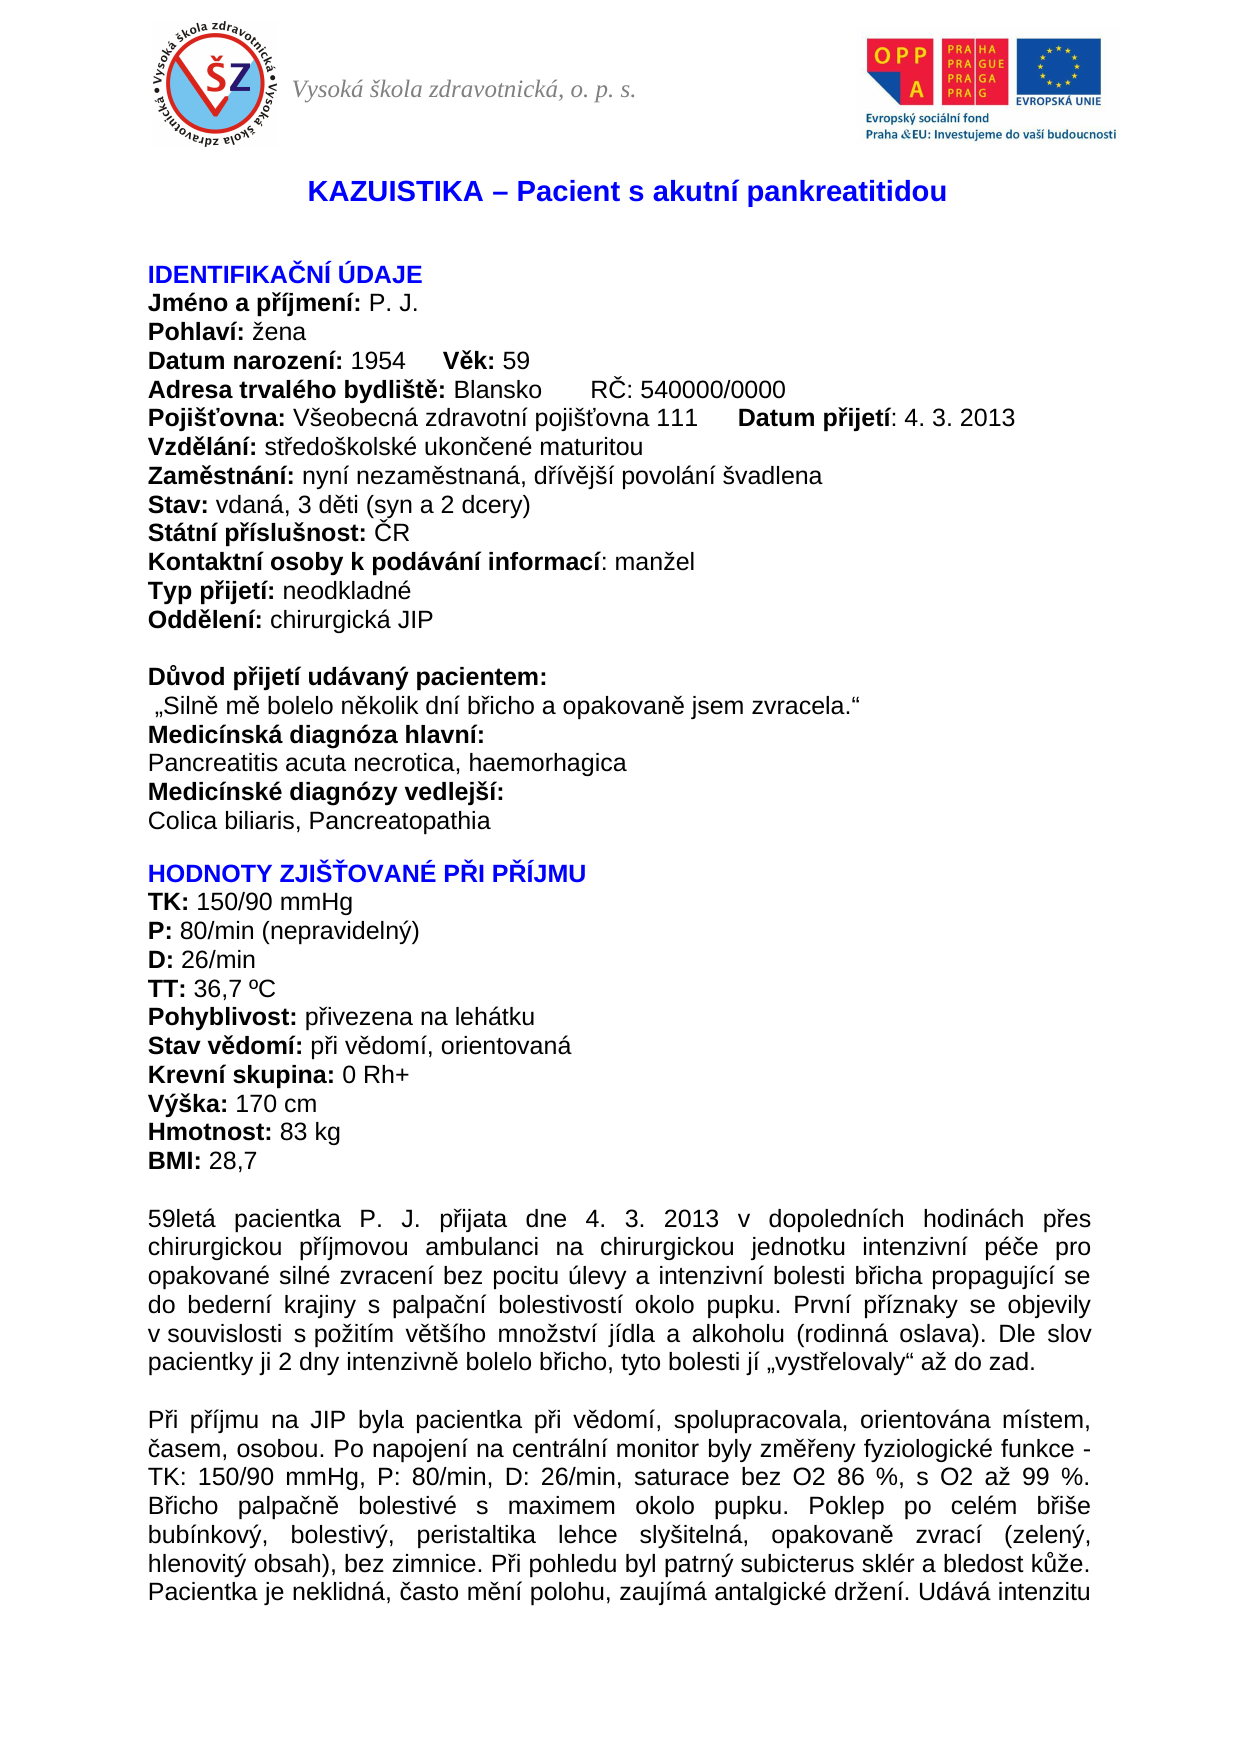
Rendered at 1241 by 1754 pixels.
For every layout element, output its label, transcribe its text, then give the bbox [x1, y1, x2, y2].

text Medicínská diagnóza hlavní: [148, 719, 1093, 748]
text Typ přijetí: neodkladné [148, 576, 1093, 604]
text Vzdělání: středoškolské ukončené maturitou [148, 432, 1093, 461]
text D: 26/min [148, 945, 1093, 974]
text Adresa trvalého bydliště: Blansko RČ: 540000/0000 [148, 374, 1093, 403]
text TT: 36,7 ºC [148, 974, 1093, 1002]
text Krevní skupina: 0 Rh+ [148, 1060, 1093, 1089]
text Zaměstnání: nyní nezaměstnaná, dřívější povolání švadlena [148, 461, 1093, 489]
text BMI: 28,7 [148, 1146, 1093, 1175]
text TK: 150/90 mmHg [148, 887, 1093, 916]
text Důvod přijetí udávaný pacientem: [148, 662, 1093, 691]
text Kontaktní osoby k podávání informací: manžel [148, 547, 1093, 576]
text Pohyblivost: přivezena na lehátku [148, 1002, 1093, 1031]
text Oddělení: chirurgická JIP [148, 604, 1093, 633]
text Colica biliaris, Pancreatopathia [148, 806, 1093, 834]
text Pancreatitis acuta necrotica, haemorhagica [148, 748, 1093, 777]
picture [153, 21, 277, 147]
text Stav vědomí: při vědomí, orientovaná [148, 1031, 1093, 1060]
text 59letá pacientka P. J. přijata dne 4. 3. 2013 v dopoledních hodinách přes chirurgickou příjmovou ambulanci na chirurgickou jednotku intenzivní péče pro opakované silné zvracení bez pocitu úlevy a intenzivní bolesti břicha propagující se do bederní krajiny s palpační bolestivostí okolo pupku. První příznaky se objevily v souvislosti s požitím většího množství jídla a alkoholu (rodinná oslava). Dle slov pacientky ji 2 dny intenzivně bolelo břicho, tyto bolesti jí „vystřelovaly“ až do zad. [148, 1204, 1093, 1376]
text Jméno a příjmení: P. J. [148, 288, 1093, 317]
text Datum narození: 1954 Věk: 59 [148, 346, 1093, 374]
text Medicínské diagnózy vedlejší: [148, 777, 1093, 806]
text Hmotnost: 83 kg [148, 1117, 1093, 1146]
picture [854, 25, 1122, 147]
text Výška: 170 cm [148, 1089, 1093, 1117]
text HODNOTY ZJIŠŤOVANÉ PŘI PŘÍJMU [148, 859, 1093, 887]
text „Silně mě bolelo několik dní břicho a opakovaně jsem zvracela.“ [148, 691, 1093, 719]
text IDENTIFIKAČNÍ ÚDAJE [148, 259, 1093, 288]
text Pojišťovna: Všeobecná zdravotní pojišťovna 111 Datum přijetí: 4. 3. 2013 [148, 403, 1093, 432]
subtitle Kazuistika – Pacient s akutní pankreatitidou [162, 174, 1093, 208]
text Stav: vdaná, 3 děti (syn a 2 dcery) [148, 489, 1093, 518]
text Pohlaví: žena [148, 317, 1093, 346]
text P: 80/min (nepravidelný) [148, 916, 1093, 945]
text Státní příslušnost: ČR [148, 518, 1093, 547]
